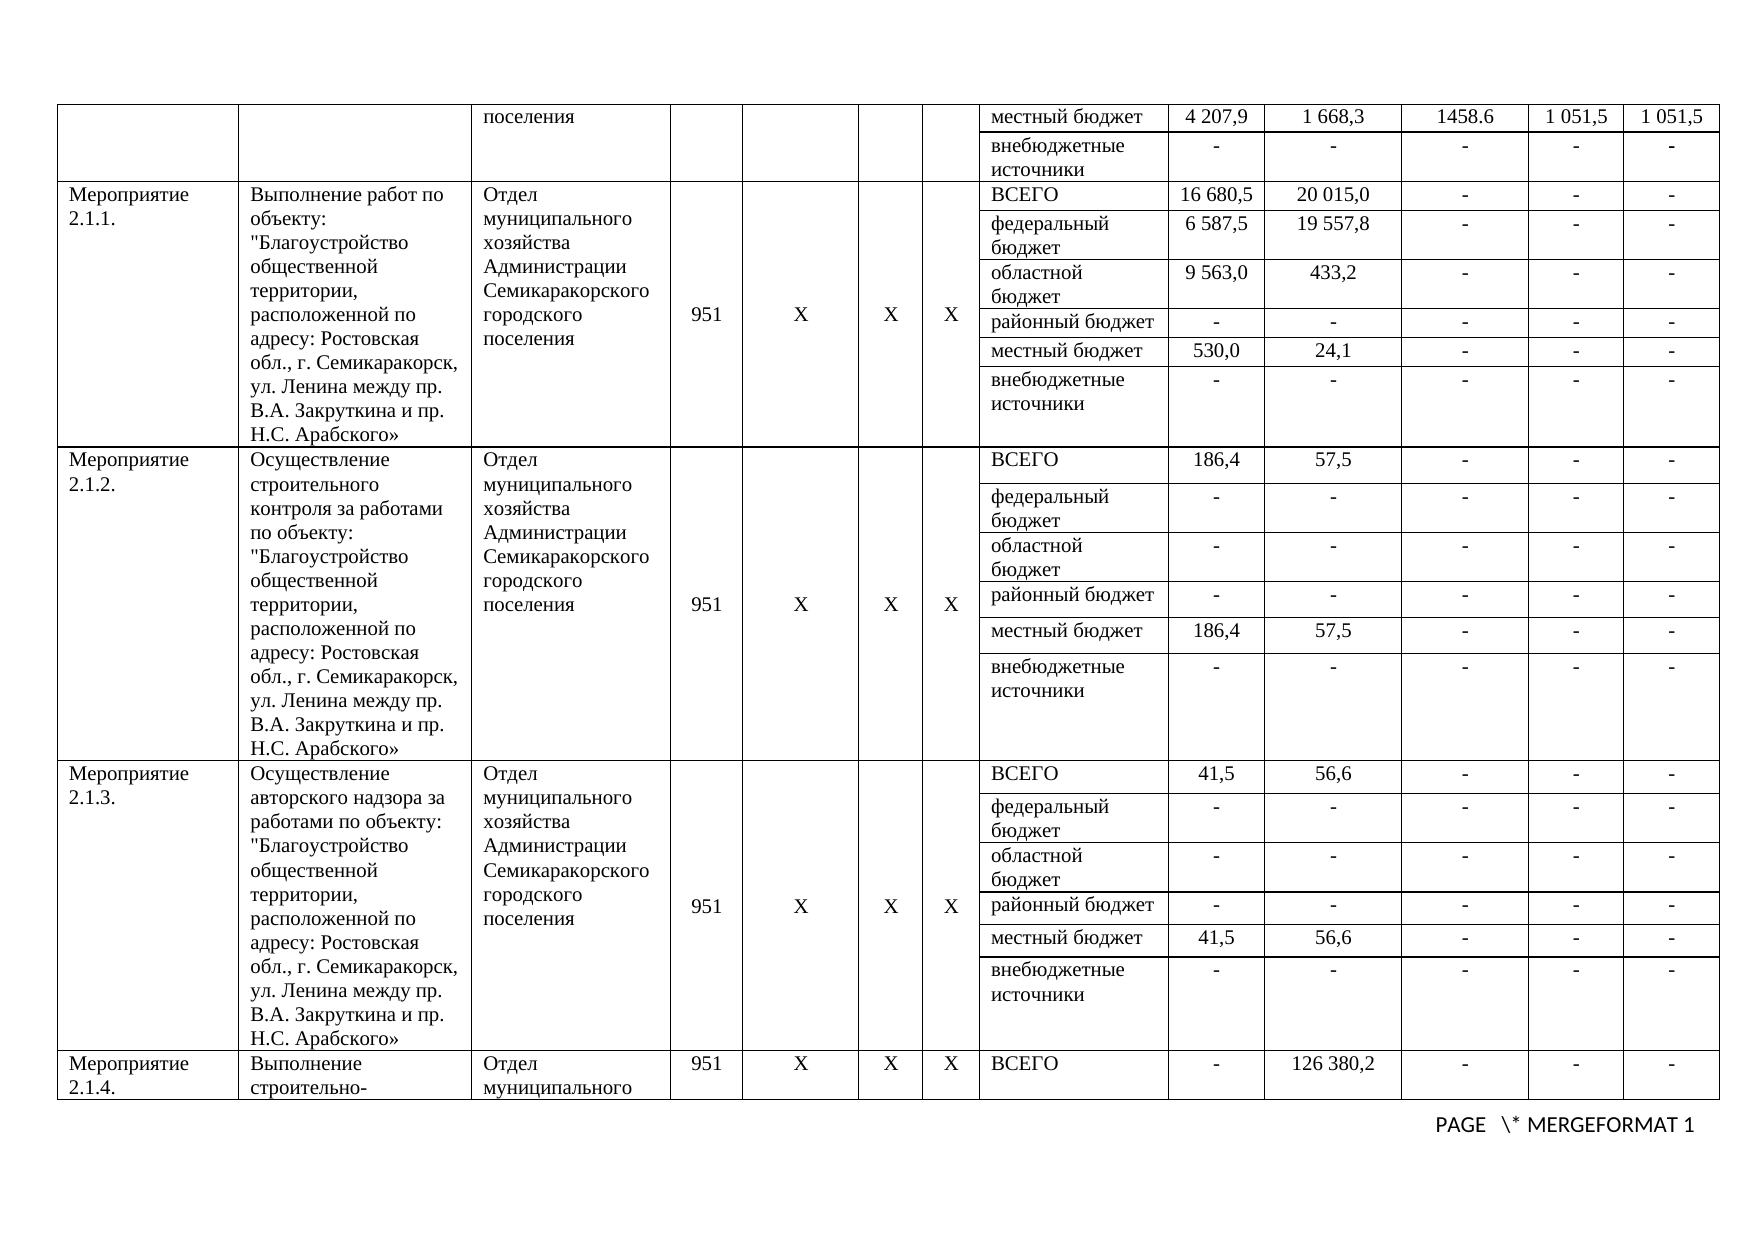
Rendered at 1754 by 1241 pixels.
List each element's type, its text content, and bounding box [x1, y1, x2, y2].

table_cell - [1402, 794, 1528, 842]
table_cell Отдел муниципального хозяйства Администрации Семикаракорского городского поселения [472, 761, 670, 1050]
table_cell - [1402, 533, 1528, 581]
table_cell - [1624, 367, 1719, 446]
table_cell - [1169, 533, 1264, 581]
table_cell - [1529, 843, 1623, 891]
table_cell Х [743, 448, 858, 760]
table_cell Осуществление строительного контроля за работами по объекту: "Благоустройство общественной территории, расположенной по адресу: Ростовская обл., г. Семикаракорск, ул. Ленина между пр. В.А. Закруткина и пр. Н.С. Арабского» [239, 448, 471, 760]
table_cell - [1265, 893, 1401, 924]
table_cell - [1402, 761, 1528, 793]
table_cell - [1402, 925, 1528, 956]
table_cell 530,0 [1169, 338, 1264, 366]
table_cell - [1402, 338, 1528, 366]
table_cell ВСЕГО [980, 761, 1168, 793]
table_cell - [1529, 1051, 1623, 1099]
table_cell Мероприятие 2.1.4. [58, 1051, 238, 1099]
table_cell Мероприятие 2.1.1. [58, 182, 238, 446]
table_cell - [1169, 654, 1264, 760]
table_cell 126 380,2 [1265, 1051, 1401, 1099]
table_cell - [1169, 794, 1264, 842]
table_cell 1458.6 [1402, 105, 1528, 131]
table_cell - [1624, 260, 1719, 308]
table_cell - [1169, 958, 1264, 1050]
table_cell - [1624, 533, 1719, 581]
table_cell - [1402, 211, 1528, 259]
table_cell - [1624, 582, 1719, 617]
table_cell - [1529, 133, 1623, 181]
table_cell Х [859, 182, 922, 446]
table_cell областной бюджет [980, 533, 1168, 581]
table_cell федеральный бюджет [980, 794, 1168, 842]
table_cell 1 051,5 [1529, 105, 1623, 131]
table_cell - [1402, 133, 1528, 181]
table_cell - [1624, 1051, 1719, 1099]
table_cell Х [859, 1051, 922, 1099]
table_cell - [1624, 448, 1719, 483]
table_cell - [1265, 533, 1401, 581]
table_cell - [1624, 925, 1719, 956]
table_cell местный бюджет [980, 105, 1168, 131]
table_cell - [1529, 533, 1623, 581]
table_cell - [1169, 1051, 1264, 1099]
table_cell - [1624, 958, 1719, 1050]
table_cell - [1265, 133, 1401, 181]
table_cell - [1529, 618, 1623, 653]
table_cell ВСЕГО [980, 448, 1168, 483]
table_cell Х [743, 182, 858, 446]
table_cell 57,5 [1265, 618, 1401, 653]
table_cell - [1624, 843, 1719, 891]
table_cell - [1169, 843, 1264, 891]
table_cell - [1265, 843, 1401, 891]
table_cell - [1624, 338, 1719, 366]
table_cell - [1624, 309, 1719, 337]
table_cell - [1529, 448, 1623, 483]
table_cell - [1402, 182, 1528, 210]
table_cell районный бюджет [980, 309, 1168, 337]
table_cell - [1529, 338, 1623, 366]
table_cell Отдел муниципального хозяйства Администрации Семикаракорского городского поселения [472, 448, 670, 760]
table_cell - [1529, 182, 1623, 210]
table_cell внебюджетные источники [980, 367, 1168, 446]
table_cell - [1265, 309, 1401, 337]
table_cell - [1169, 133, 1264, 181]
table_cell Осуществление авторского надзора за работами по объекту: "Благоустройство общественной территории, расположенной по адресу: Ростовская обл., г. Семикаракорск, ул. Ленина между пр. В.А. Закруткина и пр. Н.С. Арабского» [239, 761, 471, 1050]
table_cell Х [743, 1051, 858, 1099]
table_cell Х [923, 182, 979, 446]
table_cell 57,5 [1265, 448, 1401, 483]
table_cell 24,1 [1265, 338, 1401, 366]
table_cell 41,5 [1169, 925, 1264, 956]
table_cell - [1402, 843, 1528, 891]
table_cell областной бюджет [980, 260, 1168, 308]
table_cell - [1265, 582, 1401, 617]
table_cell - [1624, 618, 1719, 653]
table_cell областной бюджет [980, 843, 1168, 891]
table_cell Х [859, 761, 922, 1050]
table_cell - [1529, 893, 1623, 924]
table_cell - [1529, 654, 1623, 760]
table_cell Мероприятие 2.1.3. [58, 761, 238, 1050]
table_cell внебюджетные источники [980, 958, 1168, 1050]
table_cell федеральный бюджет [980, 484, 1168, 532]
table_cell 186,4 [1169, 448, 1264, 483]
table_cell 56,6 [1265, 925, 1401, 956]
table_cell 1 051,5 [1624, 105, 1719, 131]
table_cell - [1624, 211, 1719, 259]
table_cell - [1529, 925, 1623, 956]
table_cell - [1402, 654, 1528, 760]
table_cell - [1529, 794, 1623, 842]
table_cell - [1402, 893, 1528, 924]
table_cell Мероприятие 2.1.2. [58, 448, 238, 760]
table_cell - [1624, 182, 1719, 210]
table_cell 19 557,8 [1265, 211, 1401, 259]
table_cell 951 [671, 1051, 742, 1099]
table_cell Х [743, 761, 858, 1050]
table_cell внебюджетные источники [980, 654, 1168, 760]
table_cell - [1529, 260, 1623, 308]
table_cell 186,4 [1169, 618, 1264, 653]
table_cell - [1402, 618, 1528, 653]
table_cell - [1169, 367, 1264, 446]
table_cell Х [923, 448, 979, 760]
table_cell - [1624, 761, 1719, 793]
table_cell - [1529, 211, 1623, 259]
table_cell - [1402, 448, 1528, 483]
table_cell 951 [671, 761, 742, 1050]
table_cell ВСЕГО [980, 1051, 1168, 1099]
table_cell - [1169, 893, 1264, 924]
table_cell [239, 1051, 471, 1099]
table_cell - [1402, 260, 1528, 308]
table_cell 6 587,5 [1169, 211, 1264, 259]
table_cell Х [859, 448, 922, 760]
table_cell - [1624, 484, 1719, 532]
table_cell местный бюджет [980, 925, 1168, 956]
table_cell 16 680,5 [1169, 182, 1264, 210]
table_cell - [1402, 367, 1528, 446]
table_cell местный бюджет [980, 338, 1168, 366]
table_cell - [1529, 309, 1623, 337]
table_cell внебюджетные источники [980, 133, 1168, 181]
table_cell - [1265, 958, 1401, 1050]
table_cell - [1529, 484, 1623, 532]
table_cell - [1402, 1051, 1528, 1099]
table_cell районный бюджет [980, 893, 1168, 924]
table_cell 41,5 [1169, 761, 1264, 793]
table_cell 20 015,0 [1265, 182, 1401, 210]
table_cell - [1624, 794, 1719, 842]
table_cell местный бюджет [980, 618, 1168, 653]
table_cell - [1265, 654, 1401, 760]
table_cell 951 [671, 182, 742, 446]
table_cell - [1169, 309, 1264, 337]
table_cell 951 [671, 448, 742, 760]
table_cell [472, 1051, 670, 1099]
table_cell 4 207,9 [1169, 105, 1264, 131]
table_cell - [1529, 367, 1623, 446]
table_cell 433,2 [1265, 260, 1401, 308]
table_cell - [1265, 367, 1401, 446]
table_cell - [1402, 582, 1528, 617]
table_cell - [1624, 893, 1719, 924]
table_cell районный бюджет [980, 582, 1168, 617]
table_cell - [1402, 484, 1528, 532]
table_cell 1 668,3 [1265, 105, 1401, 131]
table_cell - [1265, 484, 1401, 532]
table_cell - [1402, 309, 1528, 337]
table_cell 9 563,0 [1169, 260, 1264, 308]
table_cell - [1624, 654, 1719, 760]
table_cell - [1265, 794, 1401, 842]
table_cell Выполнение работ по объекту: "Благоустройство общественной территории, расположенной по адресу: Ростовская обл., г. Семикаракорск, ул. Ленина между пр. В.А. Закруткина и пр. Н.С. Арабского» [239, 182, 471, 446]
table_cell Х [923, 761, 979, 1050]
table_cell - [1402, 958, 1528, 1050]
table_cell - [1169, 484, 1264, 532]
table_cell - [1169, 582, 1264, 617]
table_cell Х [923, 1051, 979, 1099]
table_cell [472, 182, 670, 446]
table_cell - [1529, 582, 1623, 617]
table_cell 56,6 [1265, 761, 1401, 793]
table_cell - [1529, 958, 1623, 1050]
table_cell федеральный бюджет [980, 211, 1168, 259]
table_cell - [1529, 761, 1623, 793]
table_cell ВСЕГО [980, 182, 1168, 210]
table_cell - [1624, 133, 1719, 181]
